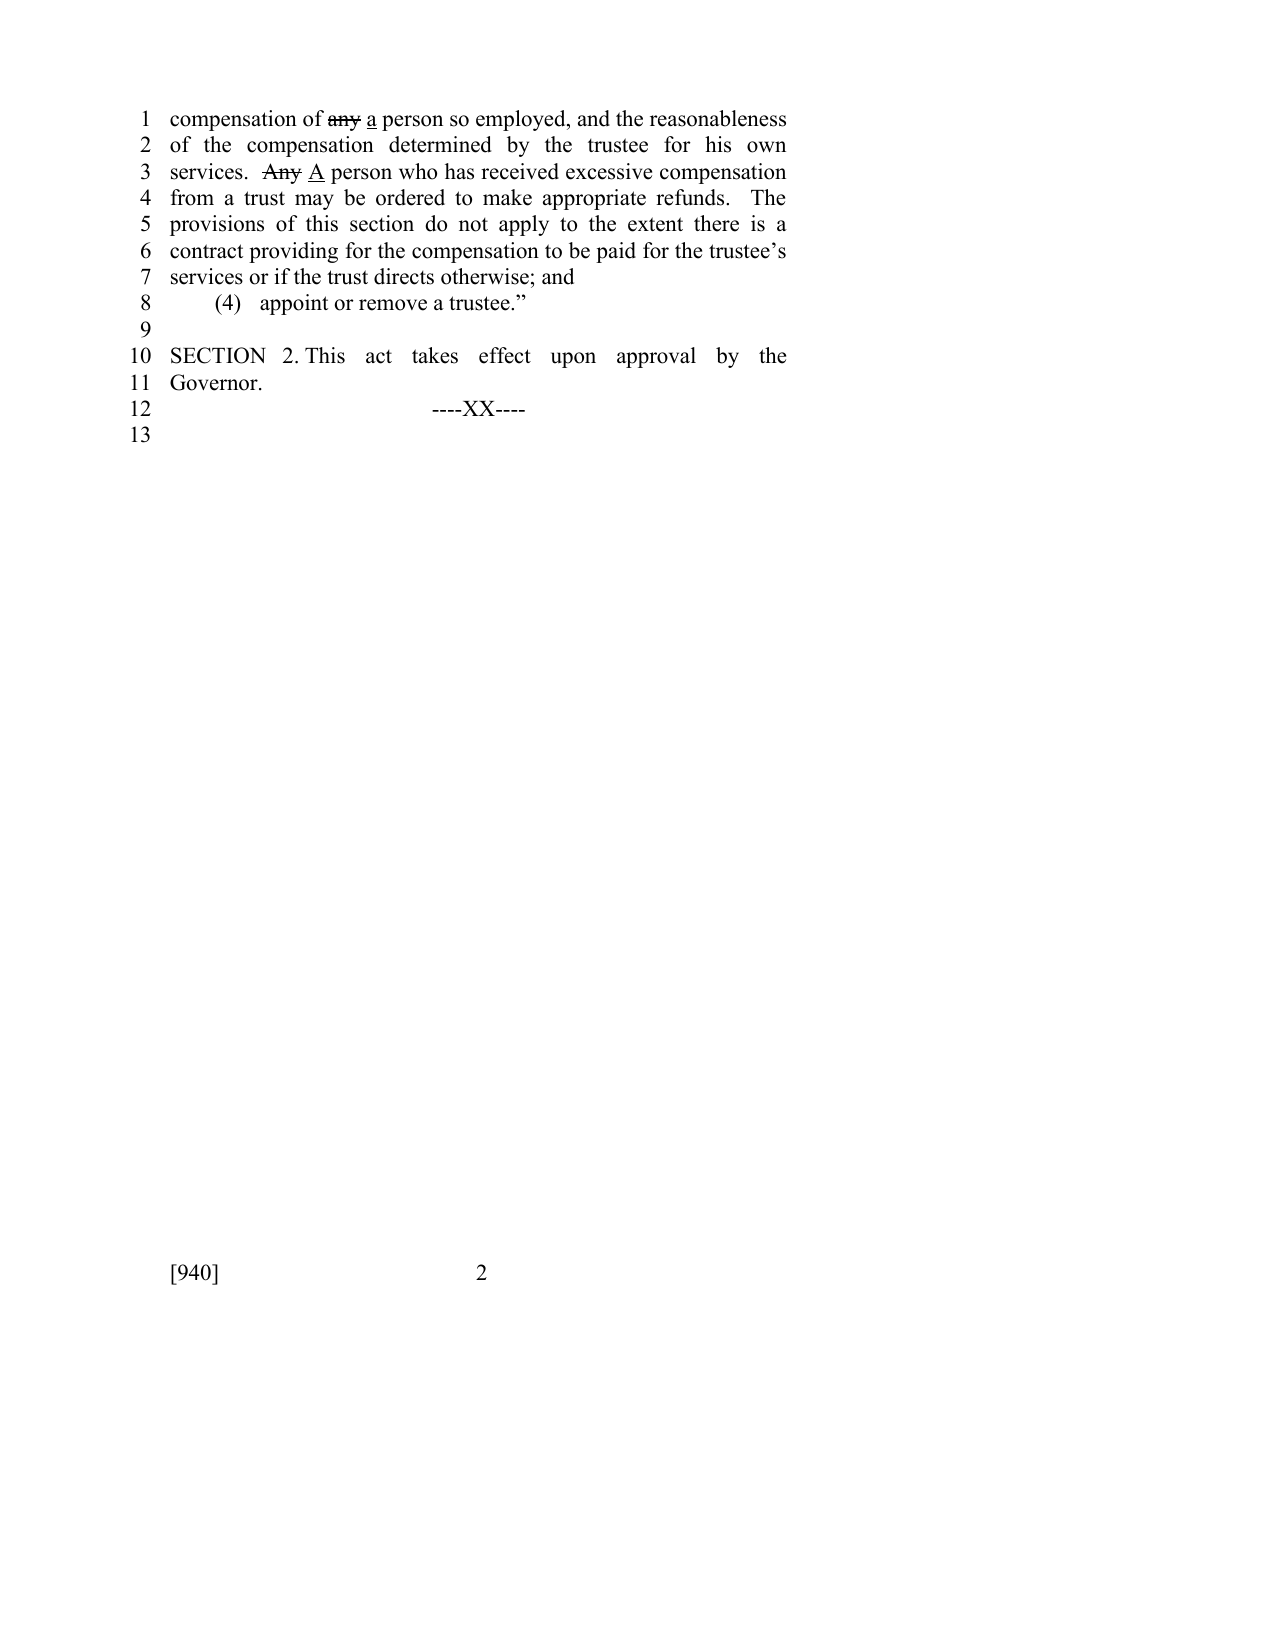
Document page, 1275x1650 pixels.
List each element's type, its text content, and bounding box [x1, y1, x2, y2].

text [169, 105, 787, 289]
text (4) appoint or remove a trustee.” [169, 289, 787, 316]
text SECTION 2. This act takes effect upon approval by the Governor. [169, 342, 787, 395]
text ----XX---- [169, 395, 787, 421]
